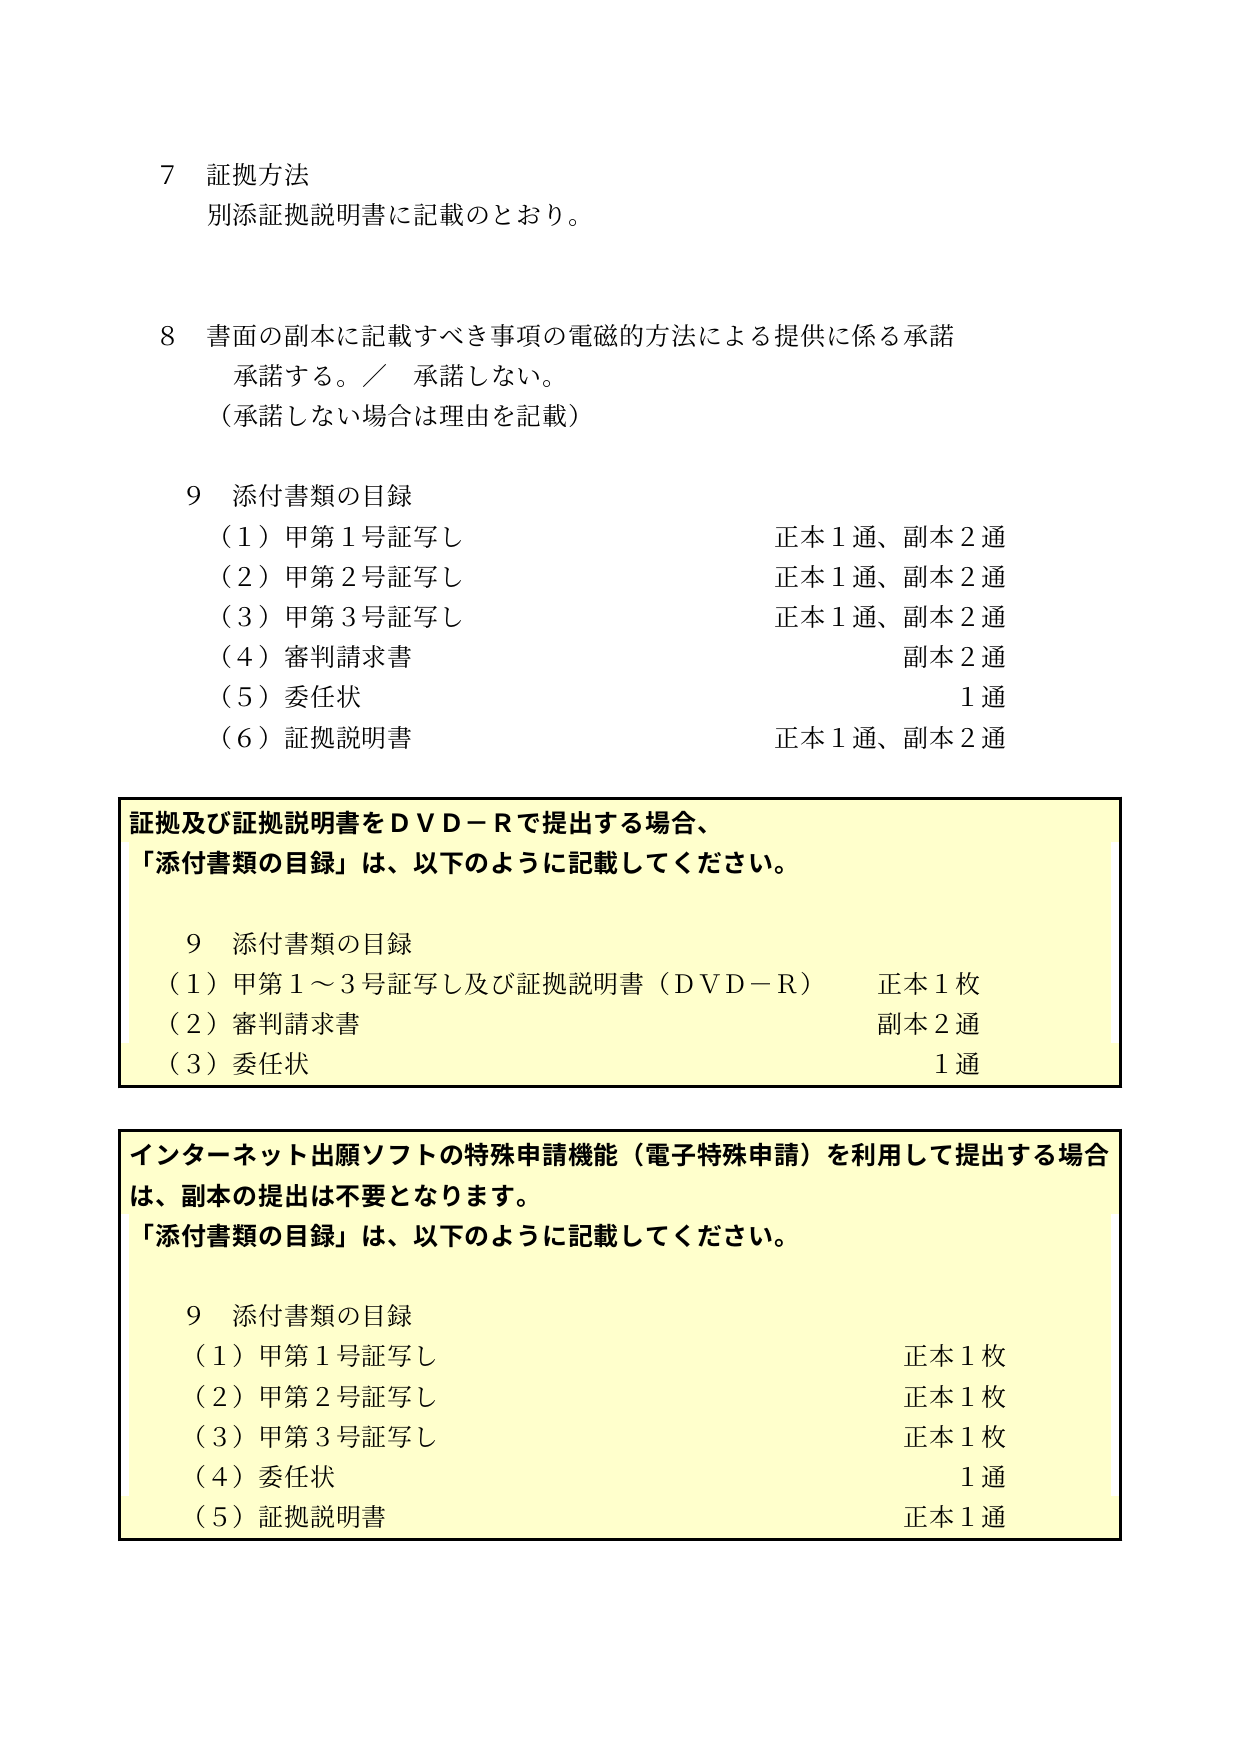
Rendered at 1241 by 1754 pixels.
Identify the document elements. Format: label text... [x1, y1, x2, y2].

text ９ 添付書類の目録 [129, 1295, 1111, 1335]
text （承諾しない場合は理由を記載） [130, 394, 1111, 435]
text （２）審判請求書 副本２通 [129, 1003, 1111, 1038]
text （３）委任状 １通 [121, 1038, 1119, 1085]
text （４）審判請求書 副本２通 [129, 636, 1111, 676]
text ９ 添付書類の目録 [129, 475, 1111, 515]
text （６）証拠説明書 正本１通、副本２通 [129, 716, 1111, 756]
text （３）甲第３号証写し 正本１枚 [129, 1415, 1111, 1456]
text 証拠及び証拠説明書をＤＶＤ－Ｒで提出する場合、 [121, 800, 1119, 842]
text （４）委任状 １通 [129, 1456, 1111, 1491]
text 「添付書類の目録」は、以下のように記載してください。 [129, 1214, 1111, 1254]
text 別添証拠説明書に記載のとおり。 [129, 193, 1111, 234]
text （３）甲第３号証写し 正本１通、副本２通 [129, 596, 1111, 636]
text （５）証拠説明書 正本１通 [121, 1491, 1119, 1538]
text （１）甲第１～３号証写し及び証拠説明書（ＤＶＤ－Ｒ） 正本１枚 [129, 963, 1111, 1003]
text ９ 添付書類の目録 [129, 922, 1111, 963]
text ８ 書面の副本に記載すべき事項の電磁的方法による提供に係る承諾 [129, 314, 1111, 354]
text （１）甲第１号証写し 正本１通、副本２通 [129, 515, 1111, 555]
text （２）甲第２号証写し 正本１枚 [129, 1375, 1111, 1415]
text ７ 証拠方法 [129, 153, 1111, 193]
text （５）委任状 １通 [129, 676, 1111, 716]
text （１）甲第１号証写し 正本１枚 [129, 1335, 1111, 1375]
text 承諾する。／ 承諾しない。 [130, 354, 1111, 394]
text インターネット出願ソフトの特殊申請機能（電子特殊申請）を利用して提出する場合は、副本の提出は不要となります。 [121, 1132, 1119, 1214]
text （２）甲第２号証写し 正本１通、副本２通 [129, 555, 1111, 596]
text 「添付書類の目録」は、以下のように記載してください。 [129, 842, 1111, 882]
